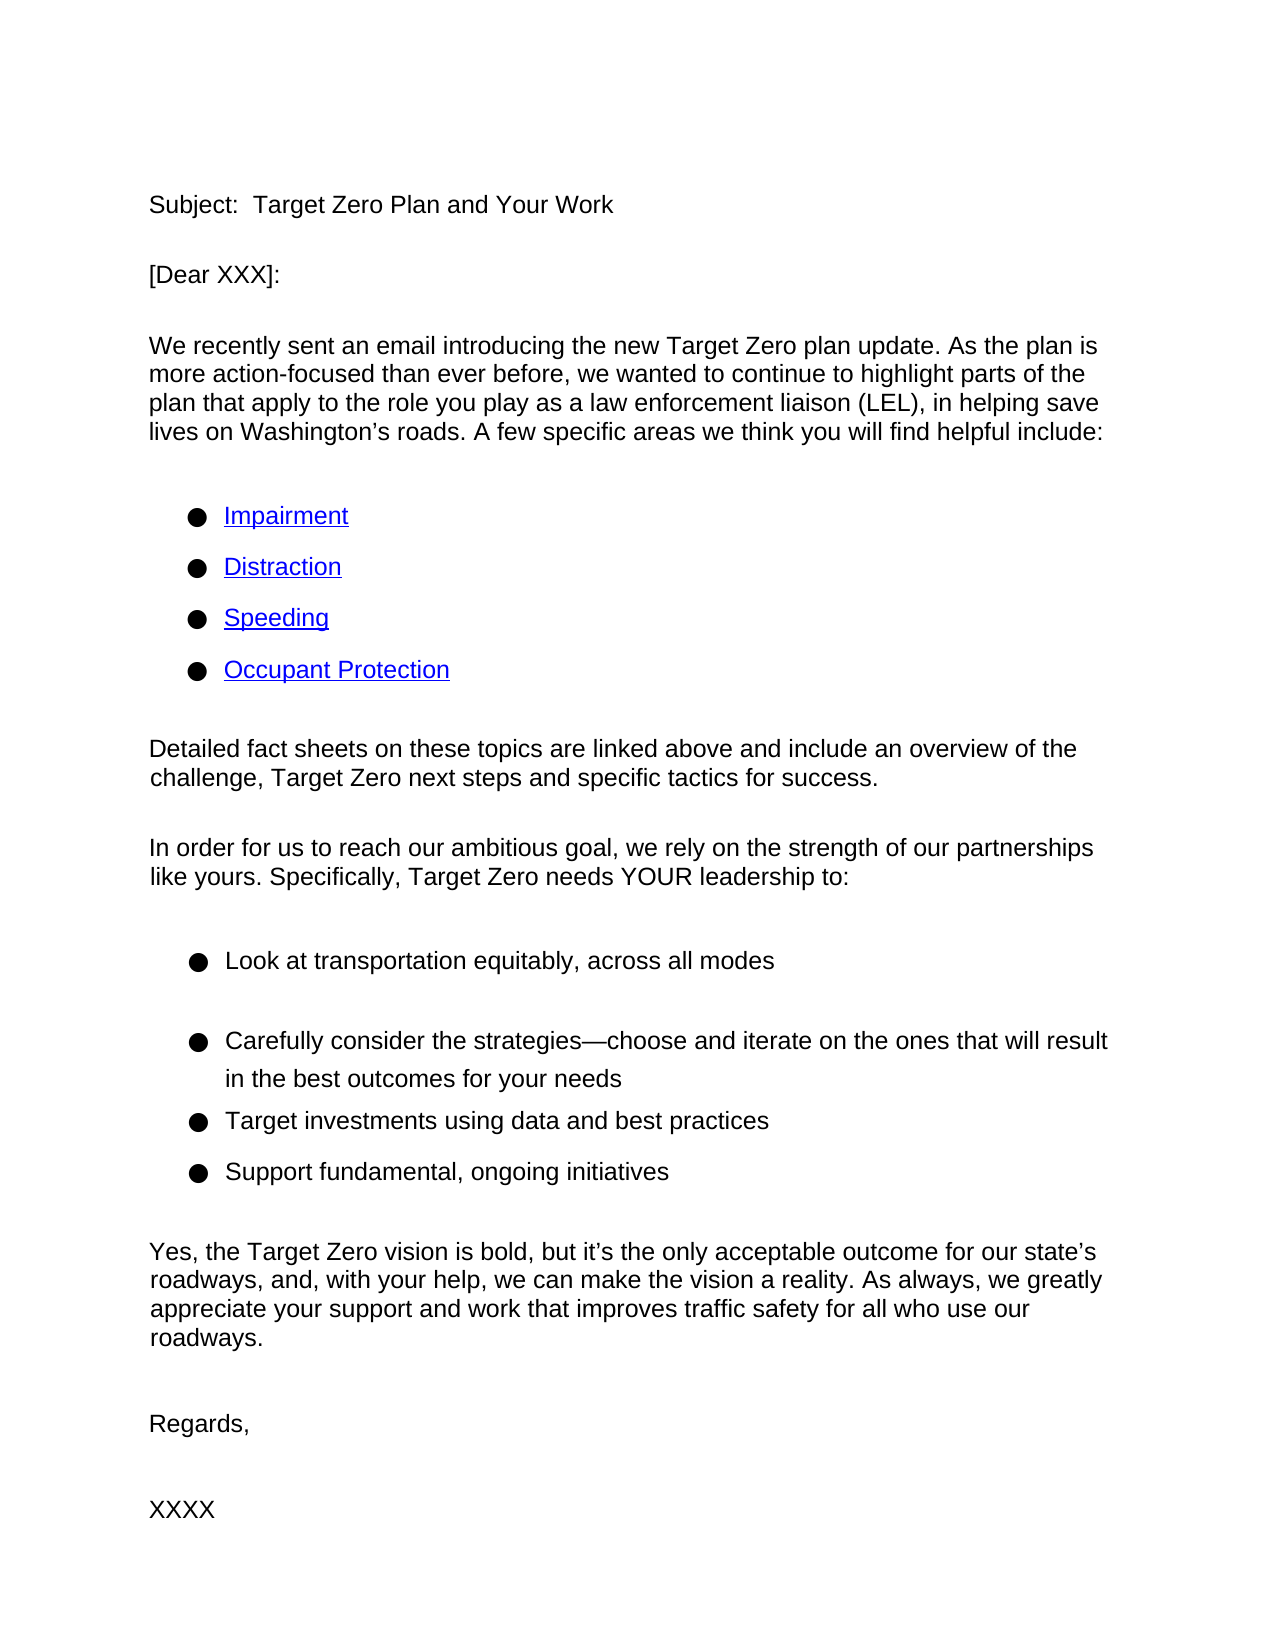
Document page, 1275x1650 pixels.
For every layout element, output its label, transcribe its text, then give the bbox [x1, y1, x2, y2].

text We recently sent an email introducing the new Target Zero plan update. As the plan is more action-focused than ever before, we wanted to continue to highlight parts of the plan that apply to the role you play as a law enforcement liaison (LEL), in helping save lives on Washington’s roads. A few specific areas we think you will find helpful include: [148, 331, 1125, 446]
list Speeding [186, 590, 1125, 641]
text XXXX [148, 1495, 1125, 1524]
list Target investments using data and best practices [187, 1092, 1125, 1143]
list Occupant Protection [186, 641, 1125, 692]
list Support fundamental, ongoing initiatives [187, 1143, 1125, 1195]
text In order for us to reach our ambitious goal, we rely on the strength of our partnerships like yours. Specifically, Target Zero needs YOUR leadership to: [148, 833, 1125, 891]
list Distraction [186, 538, 1125, 590]
list Impairment [186, 487, 1125, 538]
text Detailed fact sheets on these topics are linked above and include an overview of the challenge, Target Zero next steps and specific tactics for success. [148, 734, 1125, 791]
text Subject: Target Zero Plan and Your Work [148, 190, 1125, 218]
list Look at transportation equitably, across all modes [187, 932, 1125, 983]
text [Dear XXX]: [148, 260, 1125, 289]
text Regards, [148, 1409, 1125, 1438]
text Yes, the Target Zero vision is bold, but it’s the only acceptable outcome for our state’s roadways, and, with your help, we can make the vision a reality. As always, we greatly appreciate your support and work that improves traffic safety for all who use our roadways. [148, 1236, 1125, 1351]
list Carefully consider the strategies—choose and iterate on the ones that will result in the best outcomes for your needs [187, 1012, 1125, 1092]
